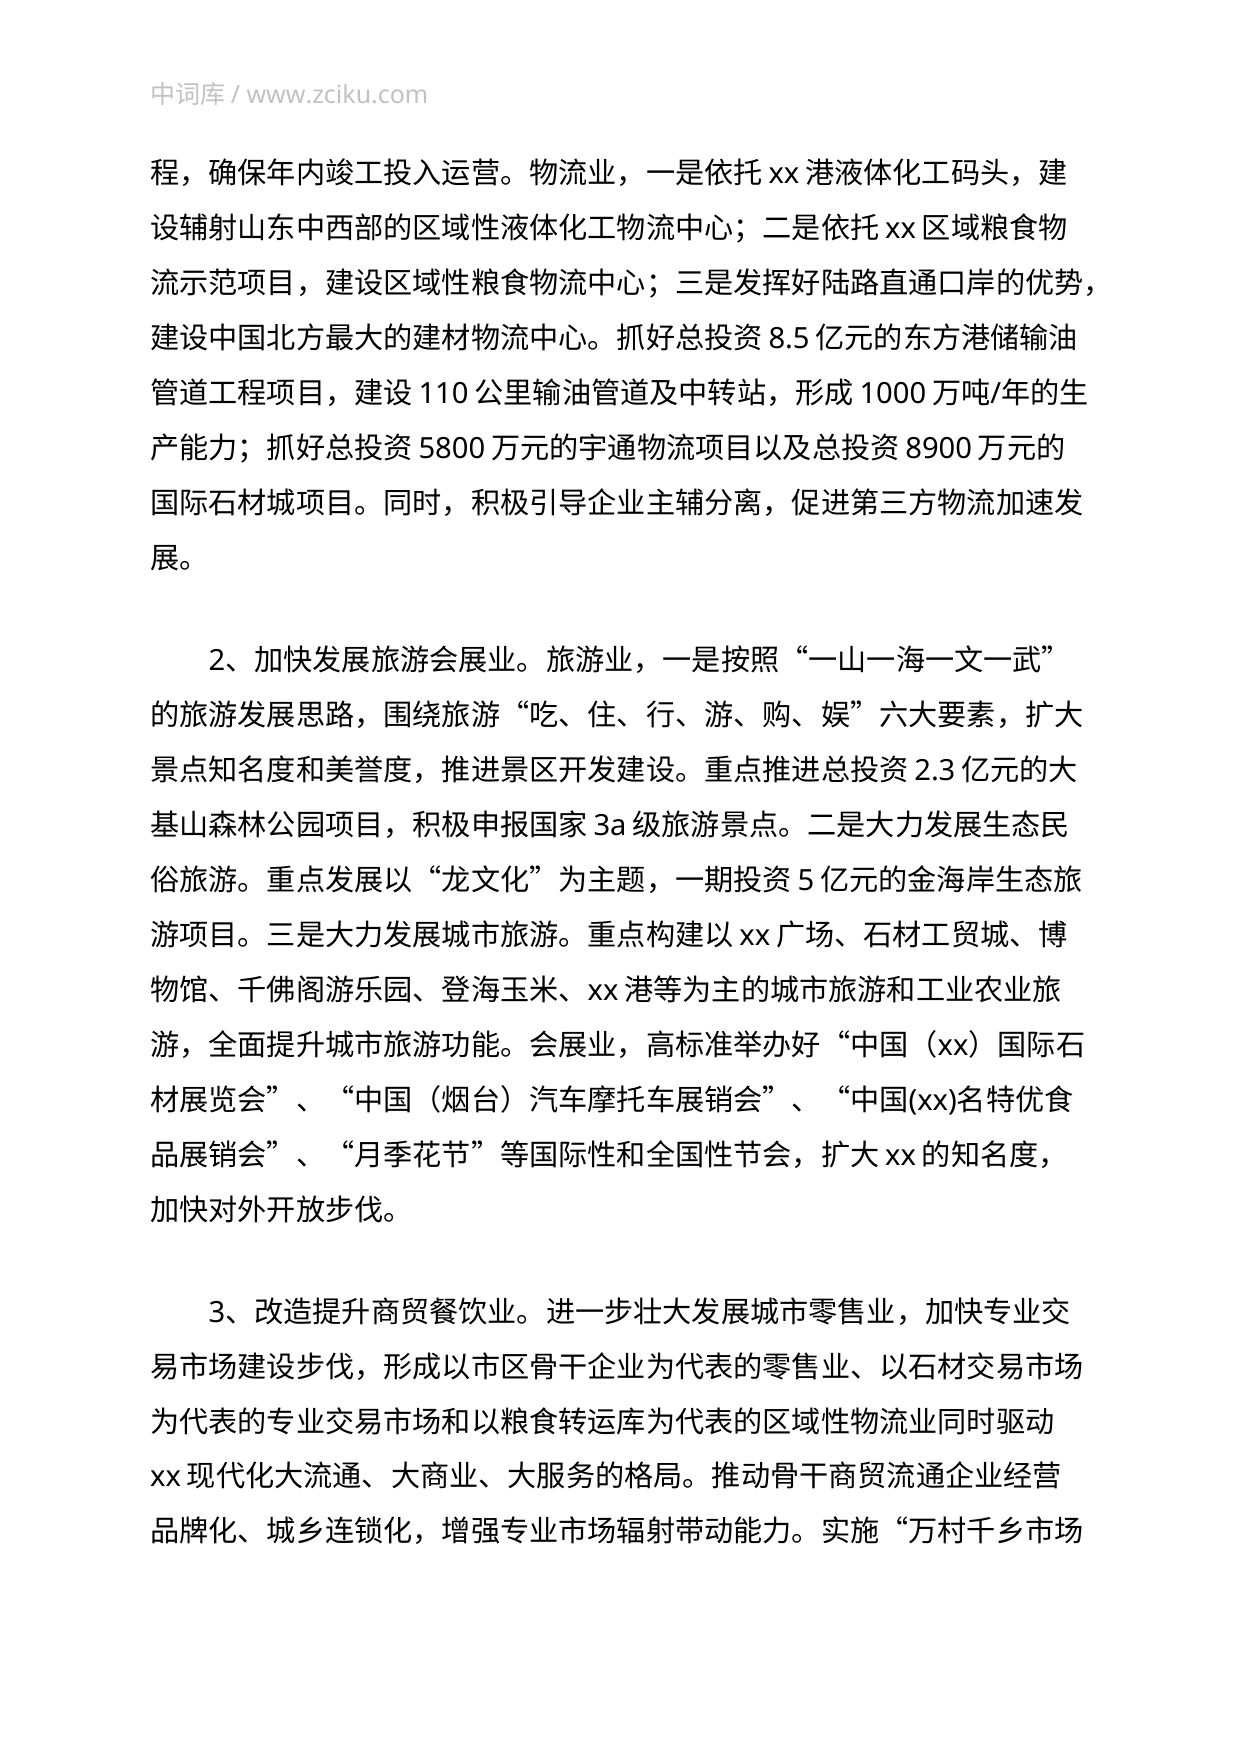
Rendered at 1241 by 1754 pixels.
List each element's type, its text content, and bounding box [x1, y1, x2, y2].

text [150, 150, 1090, 577]
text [150, 1288, 1090, 1550]
text 2、加快发展旅游会展业。旅游业，一是按照“一山一海一文一武”的旅游发展思路，围绕旅游“吃、住、行、游、购、娱”六大要素，扩大景点知名度和美誉度，推进景区开发建设。重点推进总投资2.3亿元的大基山森林公园项目，积极申报国家3a级旅游景点。二是大力发展生态民俗旅游。重点发展以“龙文化”为主题，一期投资5亿元的金海岸生态旅游项目。三是大力发展城市旅游。重点构建以xx广场、石材工贸城、博物馆、千佛阁游乐园、登海玉米、xx港等为主的城市旅游和工业农业旅游，全面提升城市旅游功能。会展业，高标准举办好“中国（xx）国际石材展览会”、“中国（烟台）汽车摩托车展销会”、“中国(xx)名特优食品展销会”、“月季花节”等国际性和全国性节会，扩大xx的知名度，加快对外开放步伐。 [150, 637, 1090, 1229]
